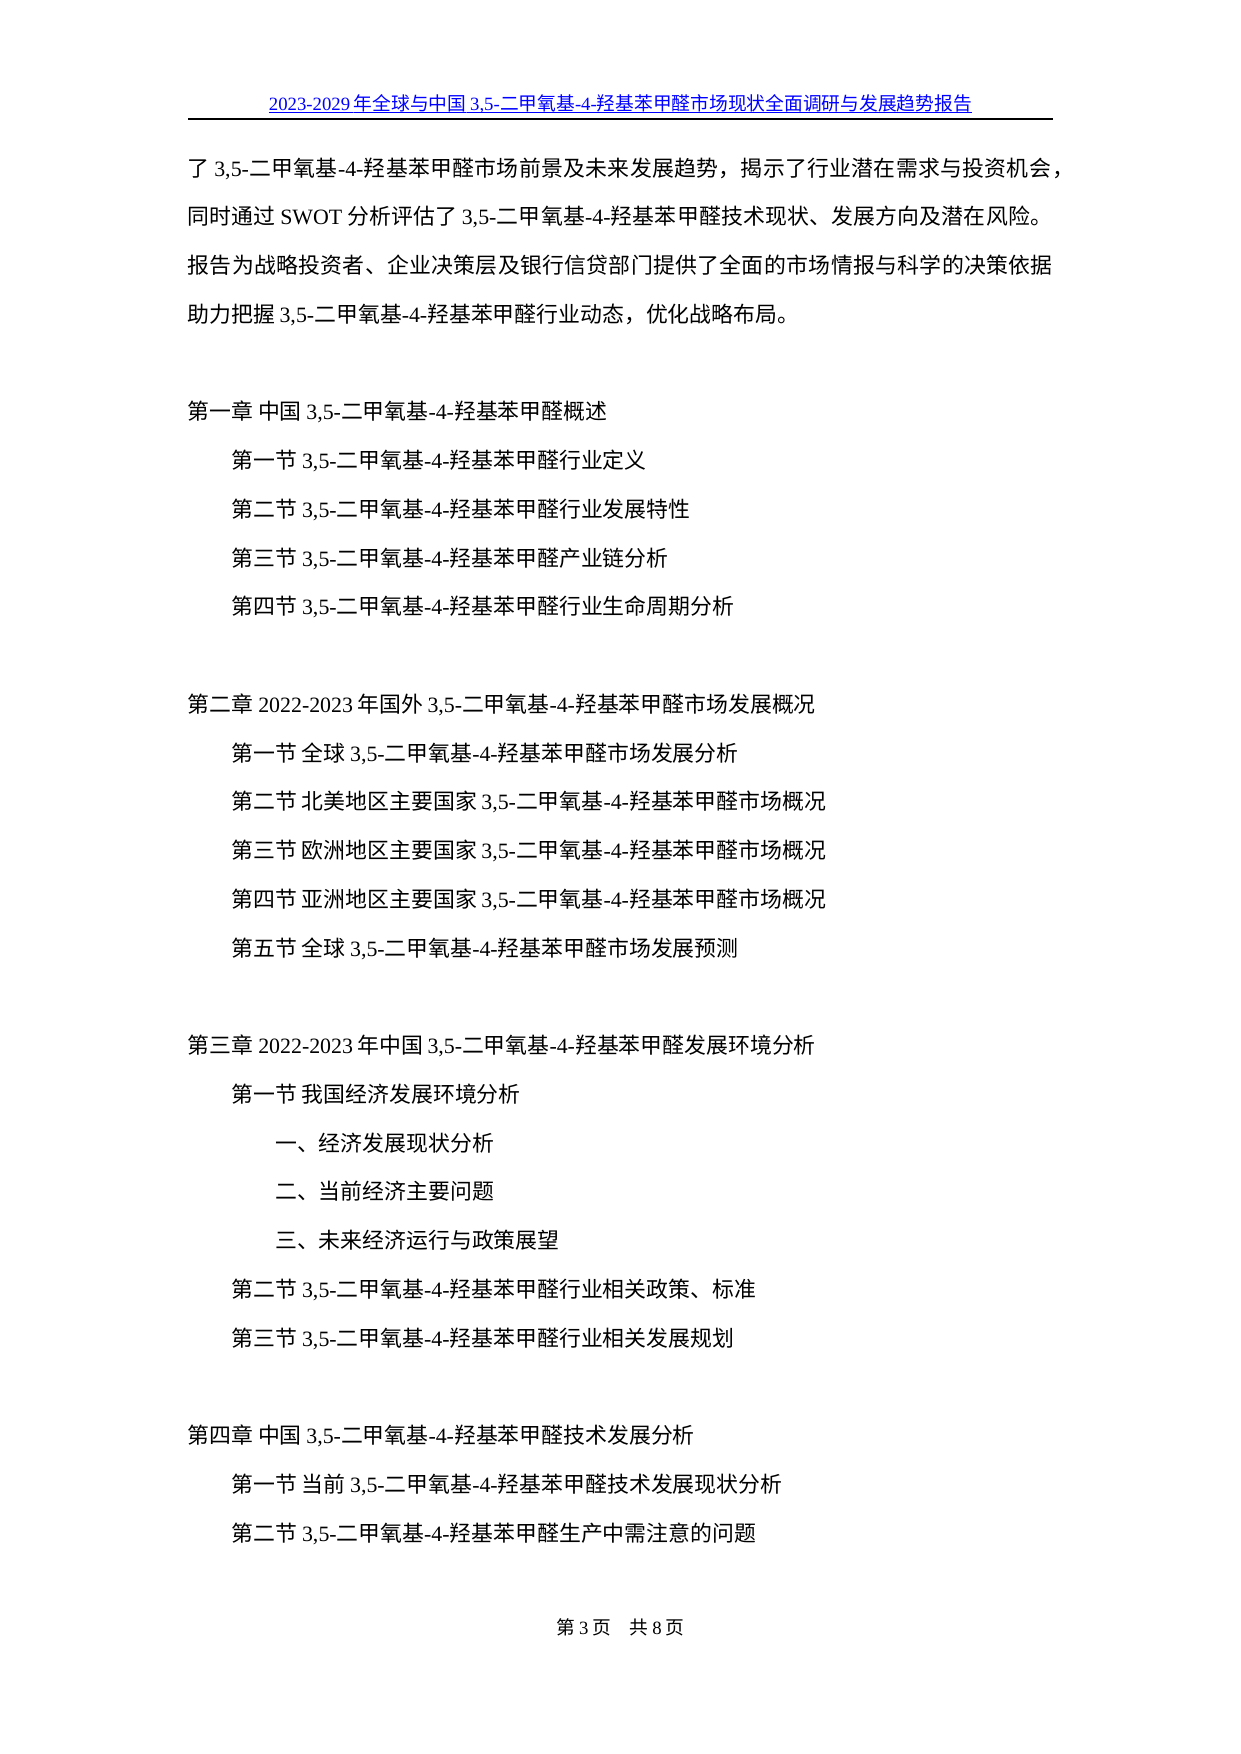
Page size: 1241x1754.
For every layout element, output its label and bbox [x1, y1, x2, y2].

text [187, 150, 1053, 1548]
